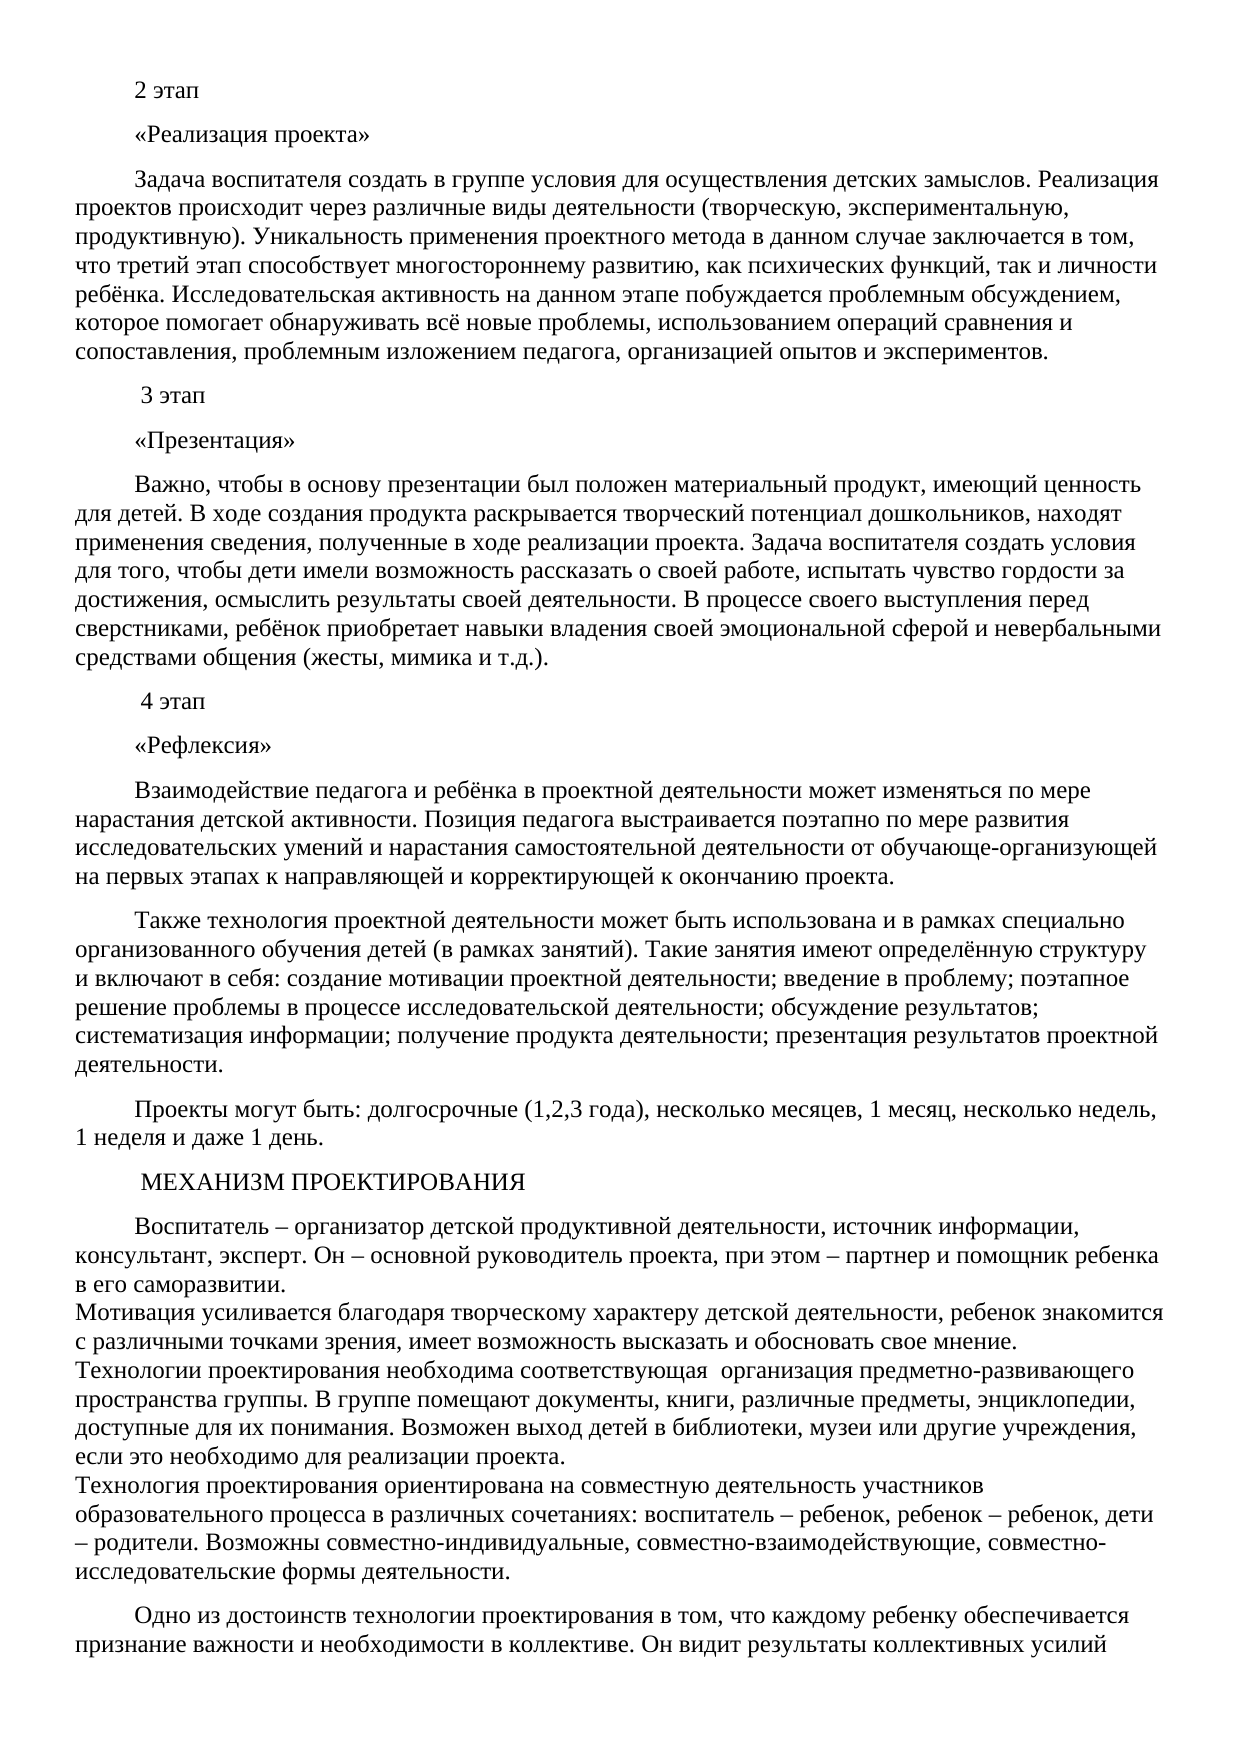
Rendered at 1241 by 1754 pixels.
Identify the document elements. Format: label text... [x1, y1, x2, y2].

text Взаимодействие педагога и ребёнка в проектной деятельности может изменяться по мере нарастания детской активности. Позиция педагога выстраивается поэтапно по мере развития исследовательских умений и нарастания самостоятельной деятельности от обучающе-организующей на первых этапах к направляющей и корректирующей к окончанию проекта. [75, 775, 1165, 890]
text Важно, чтобы в основу презентации был положен материальный продукт, имеющий ценность для детей. В ходе создания продукта раскрывается творческий потенциал дошкольников, находят применения сведения, полученные в ходе реализации проекта. Задача воспитателя создать условия для того, чтобы дети имели возможность рассказать о своей работе, испытать чувство гордости за достижения, осмыслить результаты своей деятельности. В процессе своего выступления перед сверстниками, ребёнок приобретает навыки владения своей эмоциональной сферой и невербальными средствами общения (жесты, мимика и т.д.). [75, 469, 1165, 671]
text «Рефлексия» [75, 731, 1165, 759]
text Воспитатель – организатор детской продуктивной деятельности, источник информации, консультант, эксперт. Он – основной руководитель проекта, при этом – партнер и помощник ребенка в его саморазвитии. Мотивация усиливается благодаря творческому характеру детской деятельности, ребенок знакомится с различными точками зрения, имеет возможность высказать и обосновать свое мнение. Технологии проектирования необходима соответствующая организация предметно-развивающего пространства группы. В группе помещают документы, книги, различные предметы, энциклопедии, доступные для их понимания. Возможен выход детей в библиотеки, музеи или другие учреждения, если это необходимо для реализации проекта. Технология проектирования ориентирована на совместную деятельность участников образовательного процесса в различных сочетаниях: воспитатель – ребенок, ребенок – ребенок, дети – родители. Возможны совместно-индивидуальные, совместно-взаимодействующие, совместно-исследовательские формы деятельности. [75, 1211, 1165, 1585]
text Также технология проектной деятельности может быть использована и в рамках специально организованного обучения детей (в рамках занятий). Такие занятия имеют определённую структуру и включают в себя: создание мотивации проектной деятельности; введение в проблему; поэтапное решение проблемы в процессе исследовательской деятельности; обсуждение результатов; систематизация информации; получение продукта деятельности; презентация результатов проектной деятельности. [75, 906, 1165, 1078]
text «Презентация» [75, 425, 1165, 454]
text Задача воспитателя создать в группе условия для осуществления детских замыслов. Реализация проектов происходит через различные виды деятельности (творческую, экспериментальную, продуктивную). Уникальность применения проектного метода в данном случае заключается в том, что третий этап способствует многостороннему развитию, как психических функций, так и личности ребёнка. Исследовательская активность на данном этапе побуждается проблемным обсуждением, которое помогает обнаруживать всё новые проблемы, использованием операций сравнения и сопоставления, проблемным изложением педагога, организацией опытов и экспериментов. [75, 164, 1165, 365]
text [75, 1601, 1165, 1658]
text «Реализация проекта» [75, 119, 1165, 148]
text 4 этап [75, 686, 1165, 715]
text Проекты могут быть: долгосрочные (1,2,3 года), несколько месяцев, 1 месяц, несколько недель, 1 неделя и даже 1 день. [75, 1094, 1165, 1151]
text МЕХАНИЗМ ПРОЕКТИРОВАНИЯ [75, 1167, 1165, 1196]
text 2 этап [75, 75, 1165, 104]
text 3 этап [75, 381, 1165, 409]
